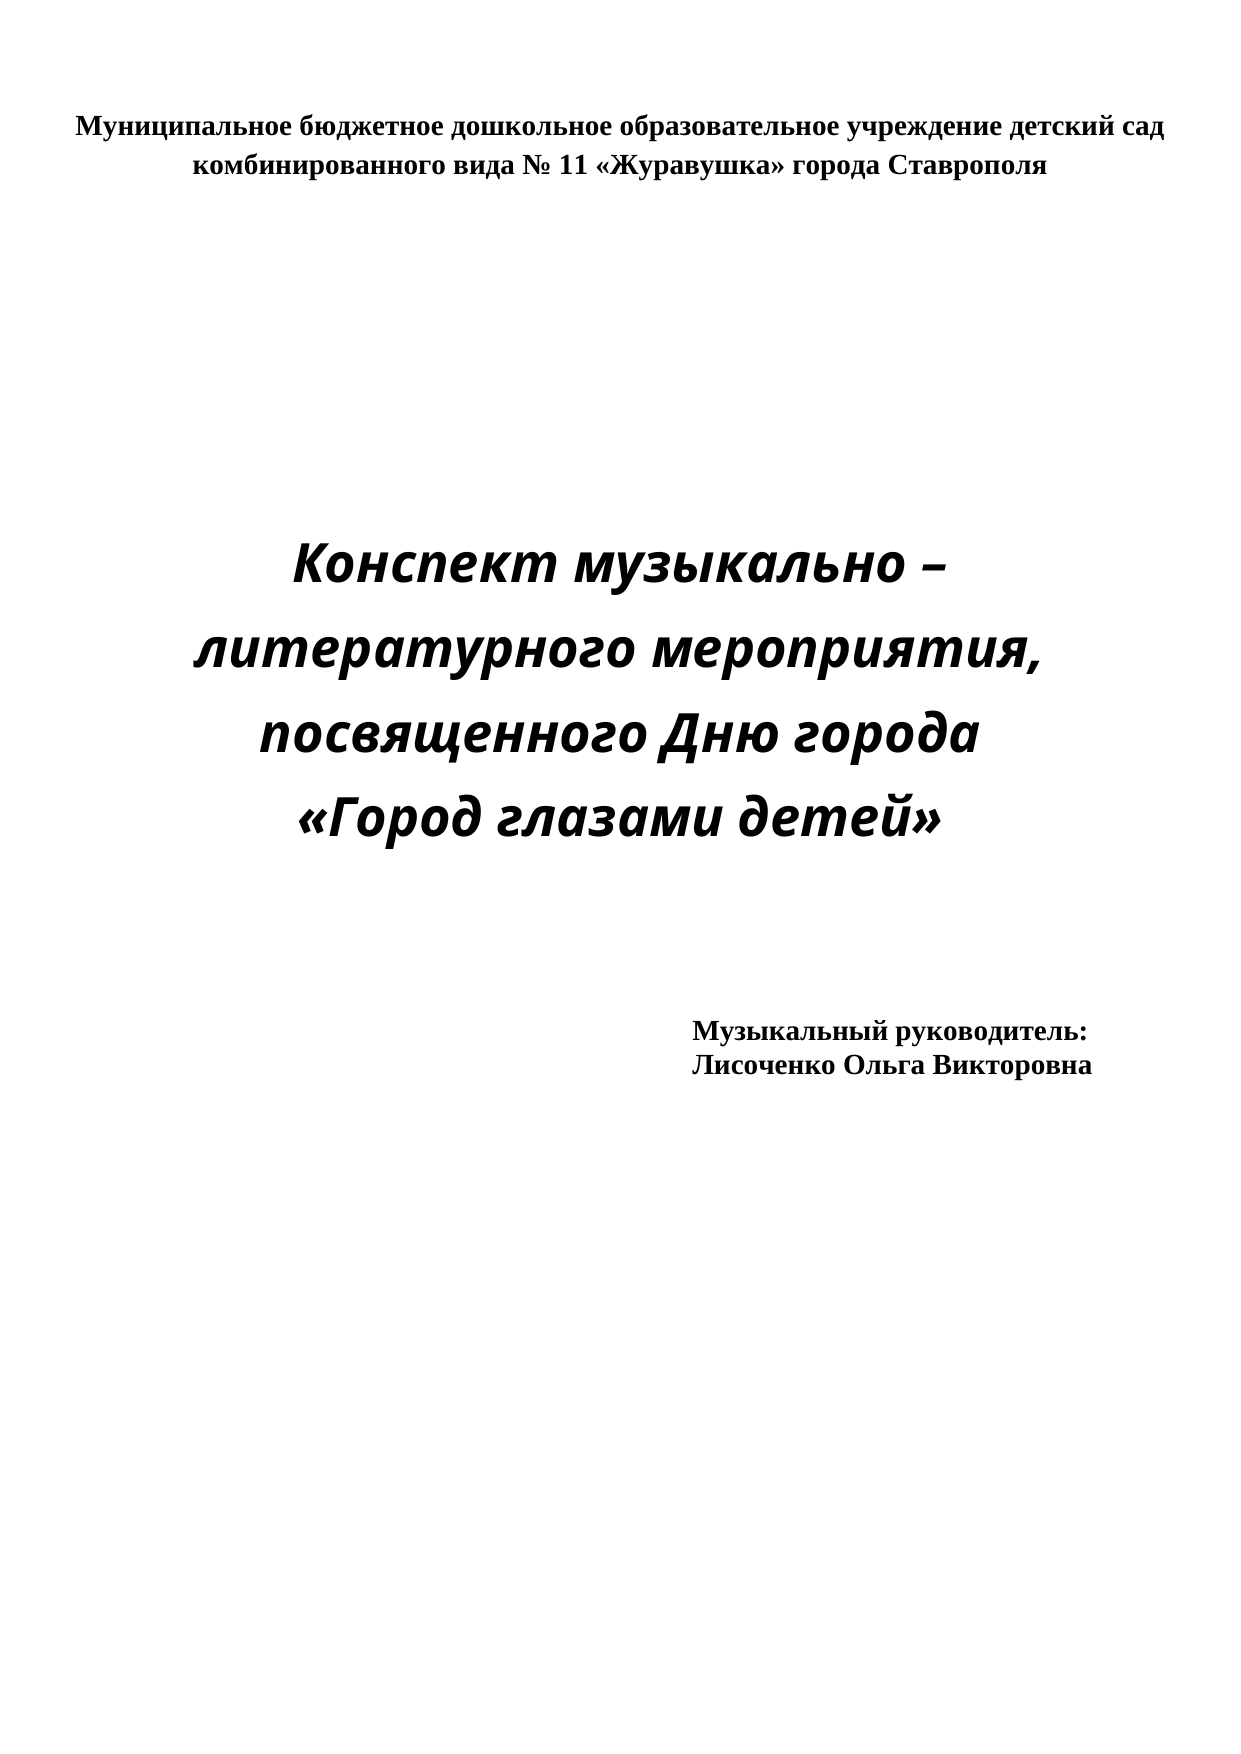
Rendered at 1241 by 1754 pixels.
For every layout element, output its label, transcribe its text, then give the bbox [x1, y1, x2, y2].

table_header Музыкальный руководитель: Лисоченко Ольга Викторовна [681, 1014, 1189, 1260]
text «Город глазами детей» [75, 779, 1165, 853]
text Конспект музыкально – литературного мероприятия, посвященного Дню города [75, 524, 1165, 768]
text Муниципальное бюджетное дошкольное образовательное учреждение детский сад комбинированного вида № 11 «Журавушка» города Ставрополя [75, 108, 1165, 181]
